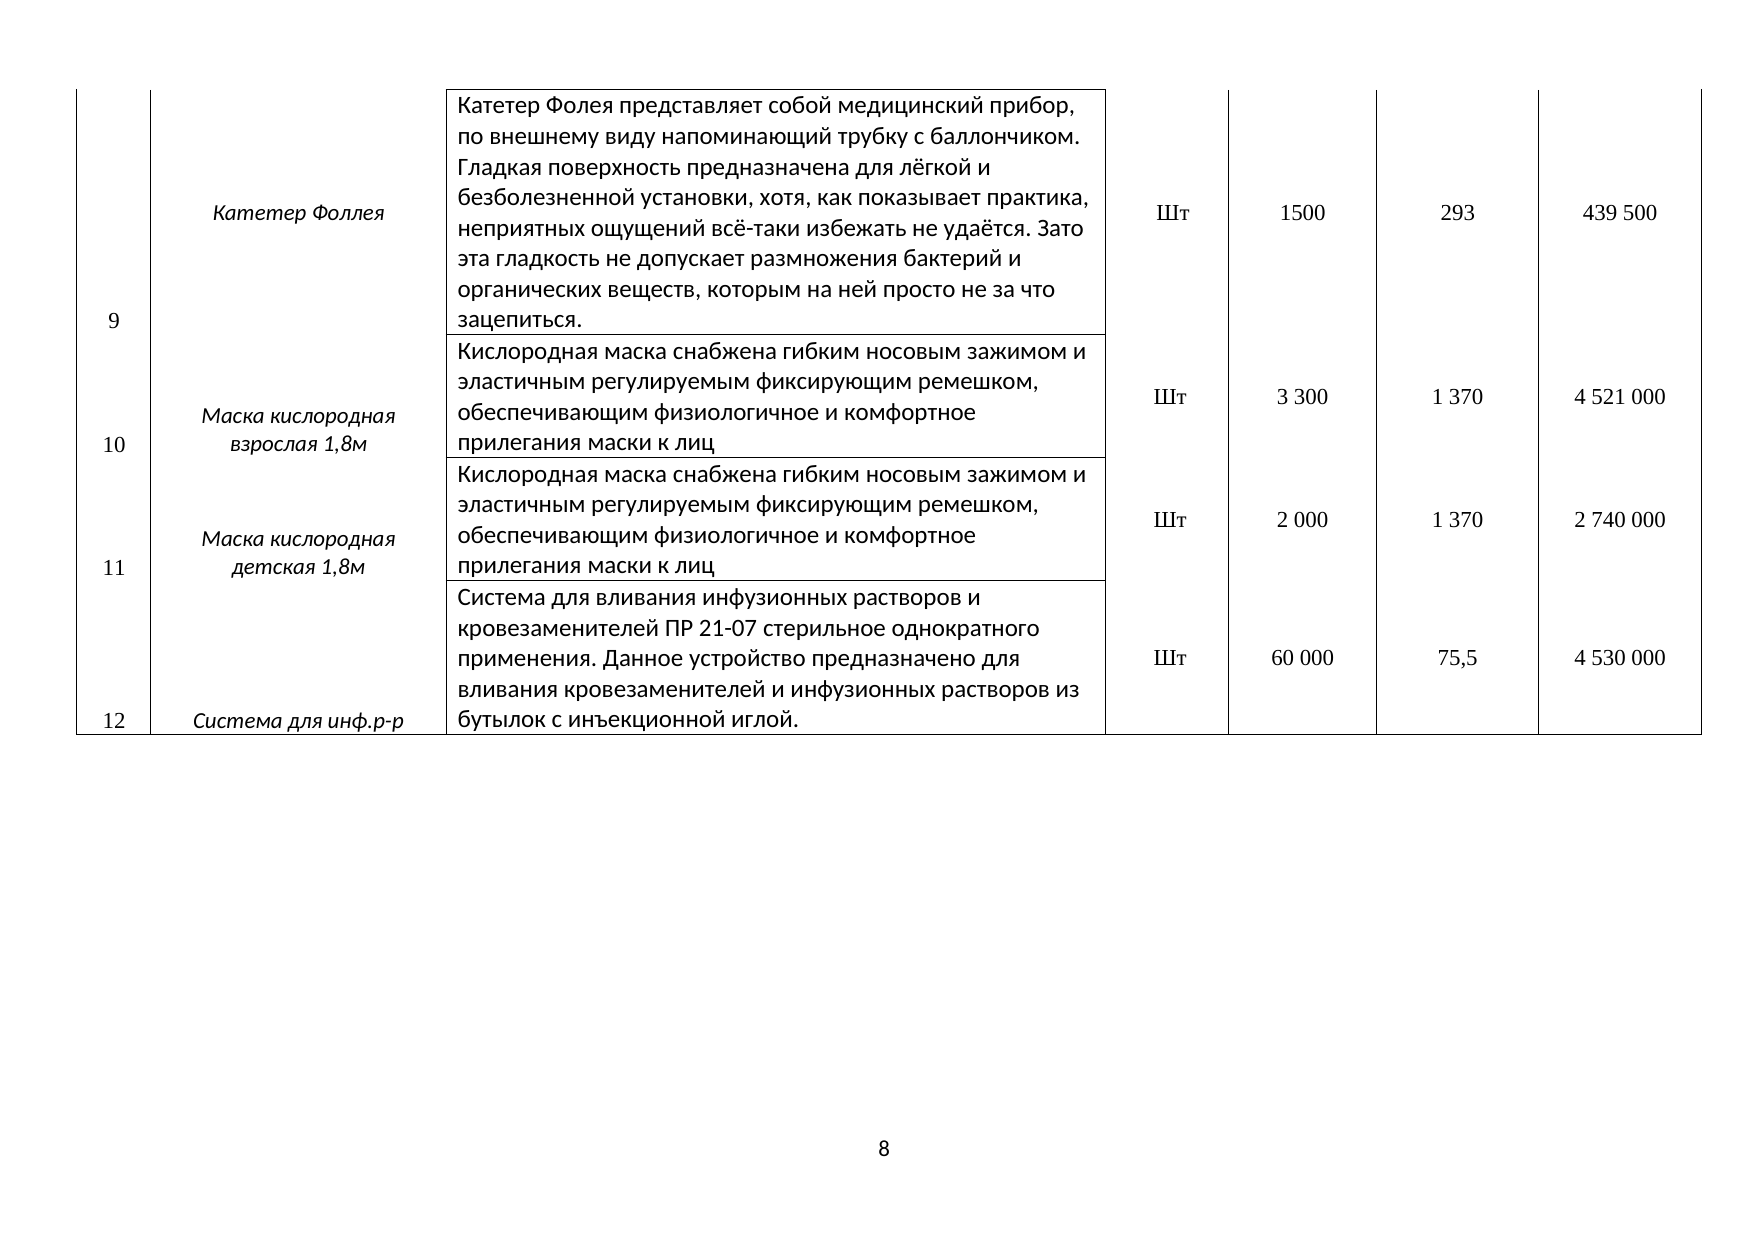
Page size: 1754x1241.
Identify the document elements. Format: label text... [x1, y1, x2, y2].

table_cell 293 [1377, 89, 1538, 334]
table_cell 1 370 [1377, 334, 1538, 457]
table_cell 12 [77, 580, 150, 734]
table_cell 1 370 [1377, 457, 1538, 580]
table_cell Кислородная маска снабжена гибким носовым зажимом и эластичным регулируемым фиксирующим ремешком, обеспечивающим физиологичное и комфортное прилегания маски к лиц [447, 335, 1105, 457]
table_cell 60 000 [1229, 580, 1376, 734]
table_cell 2 740 000 [1539, 457, 1701, 580]
table_cell Шт [1106, 580, 1228, 734]
table_cell 9 [77, 89, 150, 334]
table_cell 3 300 [1229, 334, 1376, 457]
table_cell Система для инф.р-р [151, 580, 446, 734]
table_cell Шт [1106, 334, 1228, 457]
table_cell 10 [77, 334, 150, 457]
table_cell Катетер Фоллея [151, 89, 446, 334]
table_cell Система для вливания инфузионных растворов и кровезаменителей ПР 21-07 стерильное однократного применения. Данное устройство предназначено для вливания кровезаменителей и инфузионных растворов из бутылок с инъекционной иглой. [447, 581, 1105, 734]
table_cell Маска кислородная детская 1,8м [151, 457, 446, 580]
table_cell Шт [1106, 89, 1228, 334]
table_cell 4 521 000 [1539, 334, 1701, 457]
table_cell 1500 [1229, 89, 1376, 334]
table_cell Катетер Фолея представляет собой медицинский прибор, по внешнему виду напоминающий трубку с баллончиком. Гладкая поверхность предназначена для лёгкой и безболезненной установки, хотя, как показывает практика, неприятных ощущений всё-таки избежать не удаётся. Зато эта гладкость не допускает размножения бактерий и органических веществ, которым на ней просто не за что зацепиться. [447, 90, 1105, 334]
table_cell 4 530 000 [1539, 580, 1701, 734]
table_cell 75,5 [1377, 580, 1538, 734]
table_cell Кислородная маска снабжена гибким носовым зажимом и эластичным регулируемым фиксирующим ремешком, обеспечивающим физиологичное и комфортное прилегания маски к лиц [447, 458, 1105, 580]
table_cell Шт [1106, 457, 1228, 580]
table_cell 11 [77, 457, 150, 580]
table_cell Маска кислородная взрослая 1,8м [151, 334, 446, 457]
table_cell 2 000 [1229, 457, 1376, 580]
table_cell 439 500 [1539, 89, 1701, 334]
